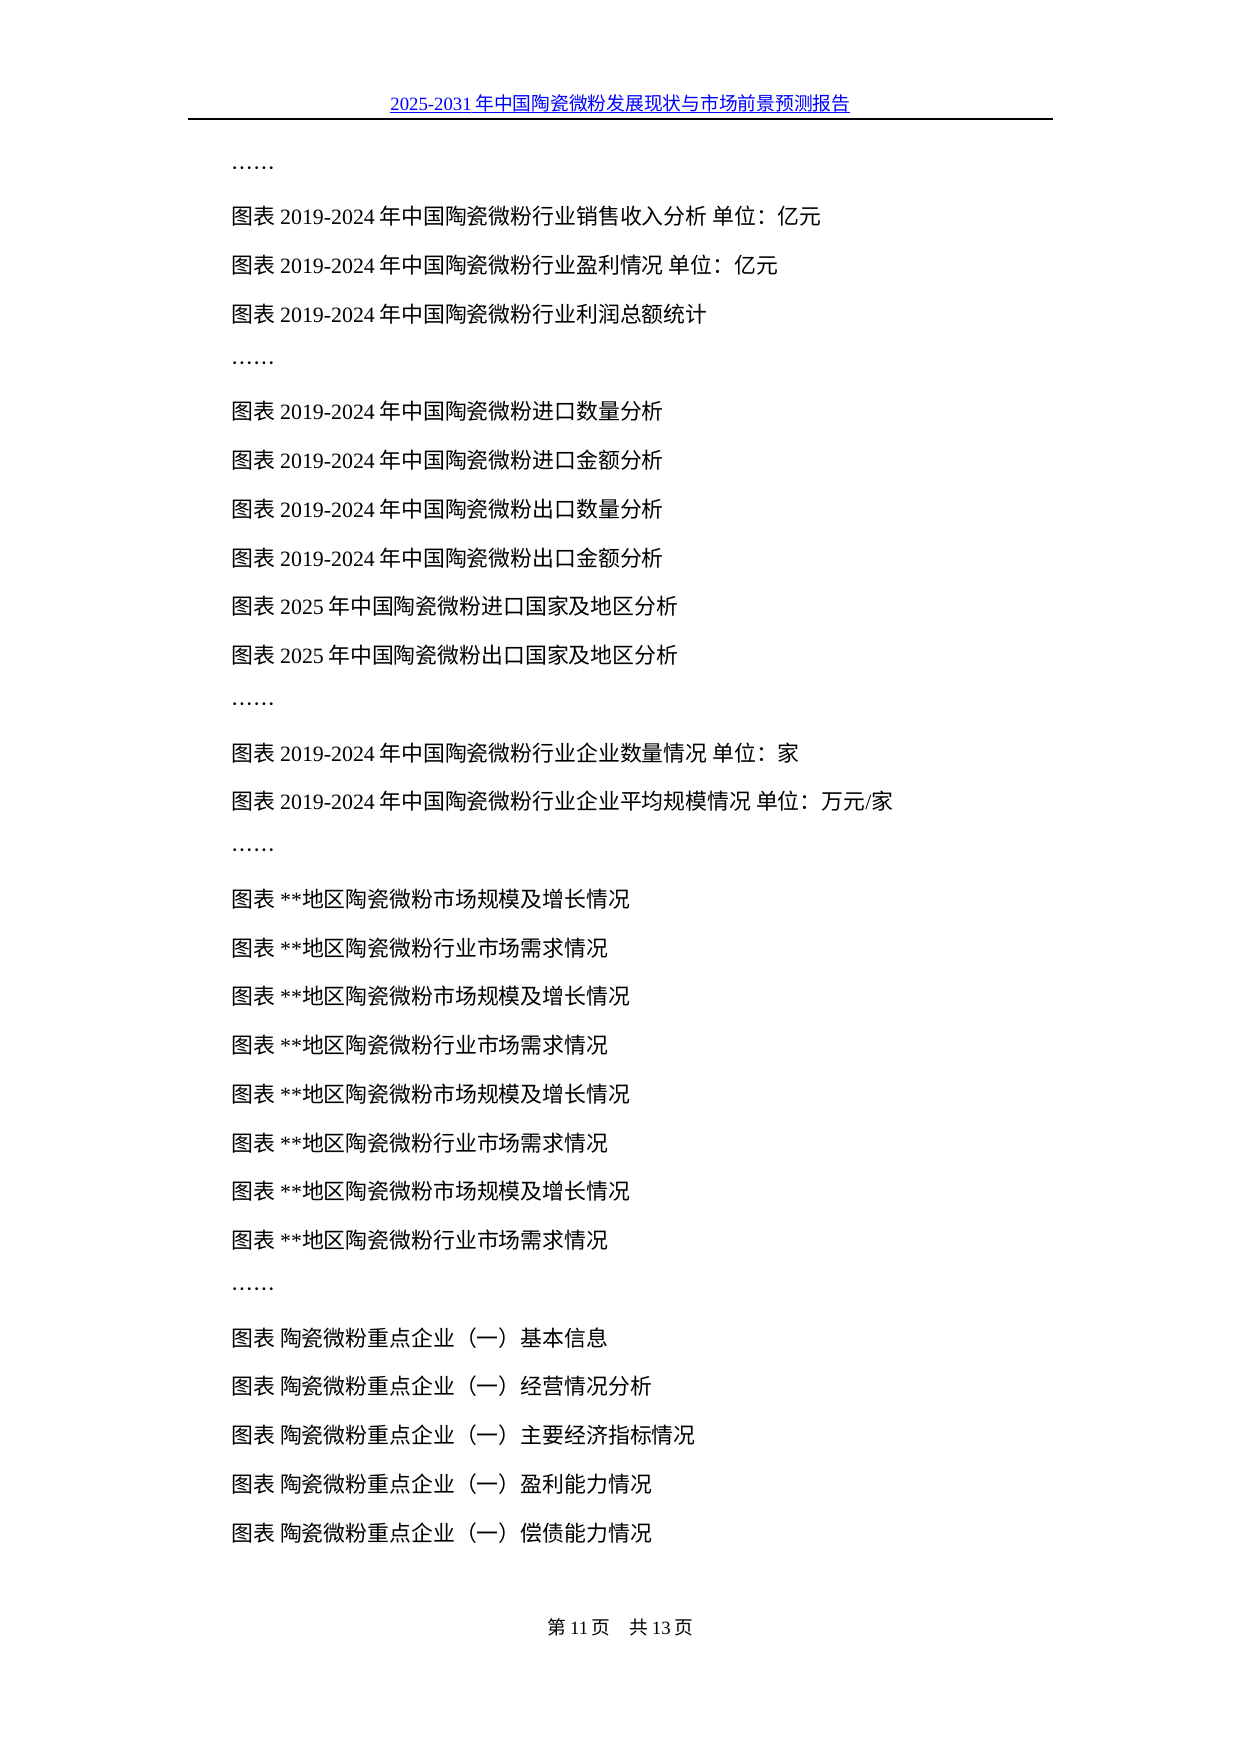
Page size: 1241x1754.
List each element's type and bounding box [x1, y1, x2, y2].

text [187, 150, 1053, 1548]
